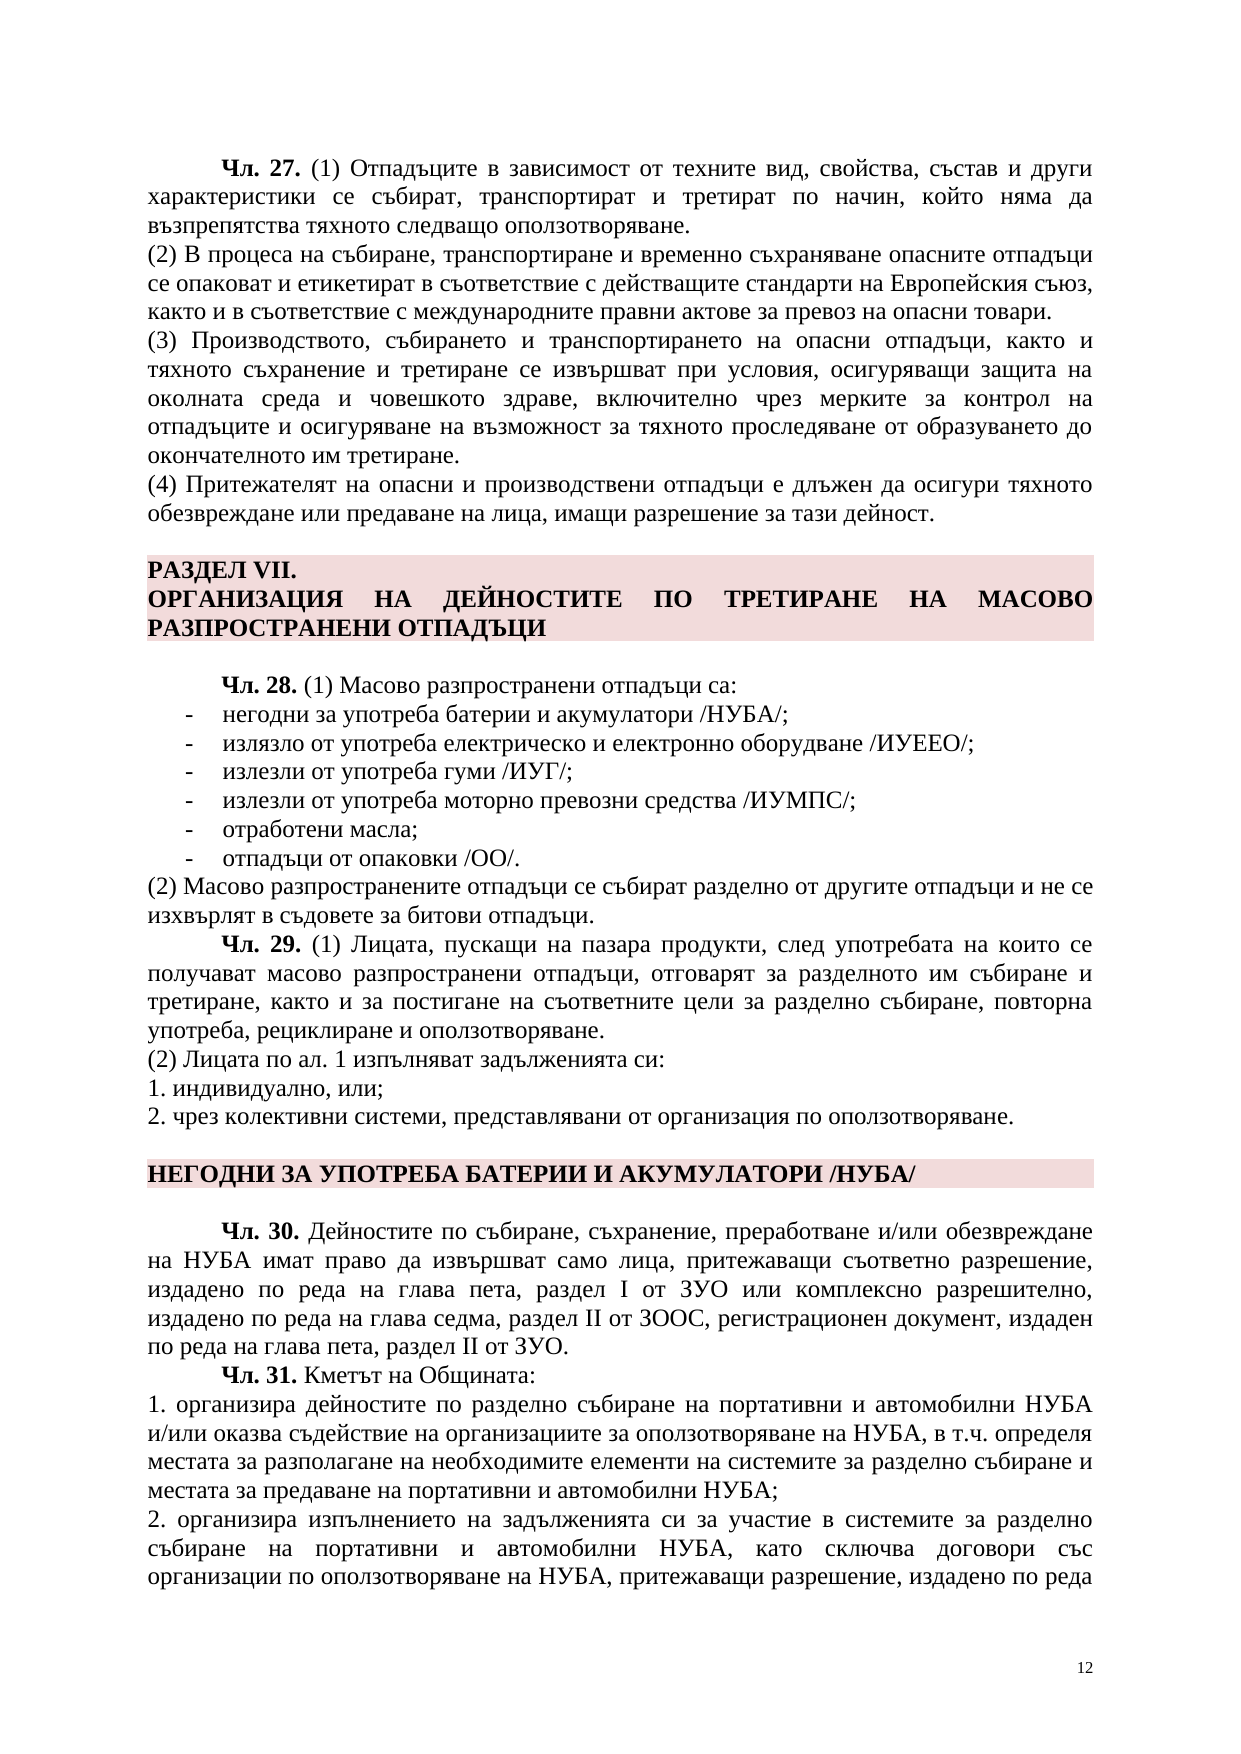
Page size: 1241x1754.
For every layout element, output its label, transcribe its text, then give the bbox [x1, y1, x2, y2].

text 1. организира дейностите по разделно събиране на портативни и автомобилни НУБА и/или оказва съдействие на организациите за оползотворяване на НУБА, в т.ч. определя местата за разполагане на необходимите елементи на системите за разделно събиране и местата за предаване на портативни и автомобилни НУБА; [147, 1389, 1094, 1504]
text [147, 1504, 1094, 1590]
text (4) Притежателят на опасни и производствени отпадъци е длъжен да осигури тяхното обезвреждане или предаване на лица, имащи разрешение за тази дейност. [147, 469, 1094, 526]
text 1. индивидуално, или; [147, 1073, 1094, 1101]
list излезли от употреба гуми /ИУГ/; [185, 756, 1094, 785]
text Чл. 27. (1) Отпадъците в зависимост от техните вид, свойства, състав и други характеристики се събират, транспортират и третират по начин, който няма да възпрепятства тяхното следващо оползотворяване. [147, 153, 1094, 239]
list отработени масла; [185, 814, 1094, 843]
text НЕГОДНИ ЗА УПОТРЕБА БАТЕРИИ И АКУМУЛАТОРИ /НУБА/ [147, 1159, 1094, 1188]
text (2) В процеса на събиране, транспортиране и временно съхраняване опасните отпадъци се опаковат и етикетират в съответствие с действащите стандарти на Европейския съюз, както и в съответствие с международните правни актове за превоз на опасни товари. [147, 239, 1094, 325]
list негодни за употреба батерии и акумулатори /НУБА/; [185, 699, 1094, 728]
text (3) Производството, събирането и транспортирането на опасни отпадъци, както и тяхното съхранение и третиране се извършват при условия, осигуряващи защита на околната среда и човешкото здраве, включително чрез мерките за контрол на отпадъците и осигуряване на възможност за тяхното проследяване от образуването до окончателното им третиране. [147, 325, 1094, 469]
text 2. чрез колективни системи, представлявани от организация по оползотворяване. [147, 1101, 1094, 1130]
text (2) Масово разпространените отпадъци се събират разделно от другите отпадъци и не се изхвърлят в съдовете за битови отпадъци. [147, 871, 1094, 929]
list излезли от употреба моторно превозни средства /ИУМПС/; [185, 785, 1094, 814]
list отпадъци от опаковки /ОО/. [185, 843, 1094, 871]
text Чл. 29. (1) Лицата, пускащи на пазара продукти, след употребата на които се получават масово разпространени отпадъци, отговарят за разделното им събиране и третиране, както и за постигане на съответните цели за разделно събиране, повторна употреба, рециклиране и оползотворяване. [147, 929, 1094, 1044]
text Чл. 30. Дейностите по събиране, съхранение, преработване и/или обезвреждане на НУБА имат право да извършват само лица, притежаващи съответно разрешение, издадено по реда на глава пета, раздел I от ЗУО или комплексно разрешително, издадено по реда на глава седма, раздел II от ЗООС, регистрационен документ, издаден по реда на глава пета, раздел II от ЗУО. [147, 1216, 1094, 1360]
list излязло от употреба електрическо и електронно оборудване /ИУЕЕО/; [185, 728, 1094, 756]
text (2) Лицата по ал. 1 изпълняват задълженията си: [147, 1044, 1094, 1073]
text Чл. 31. Кметът на Общината: [147, 1360, 1094, 1389]
text РАЗДЕЛ VII. [147, 555, 1094, 584]
text Чл. 28. (1) Масово разпространени отпадъци са: [147, 670, 1094, 699]
text ОРГАНИЗАЦИЯ НА ДЕЙНОСТИТЕ ПО ТРЕТИРАНЕ НА МАСОВО РАЗПРОСТРАНЕНИ ОТПАДЪЦИ [147, 584, 1094, 641]
